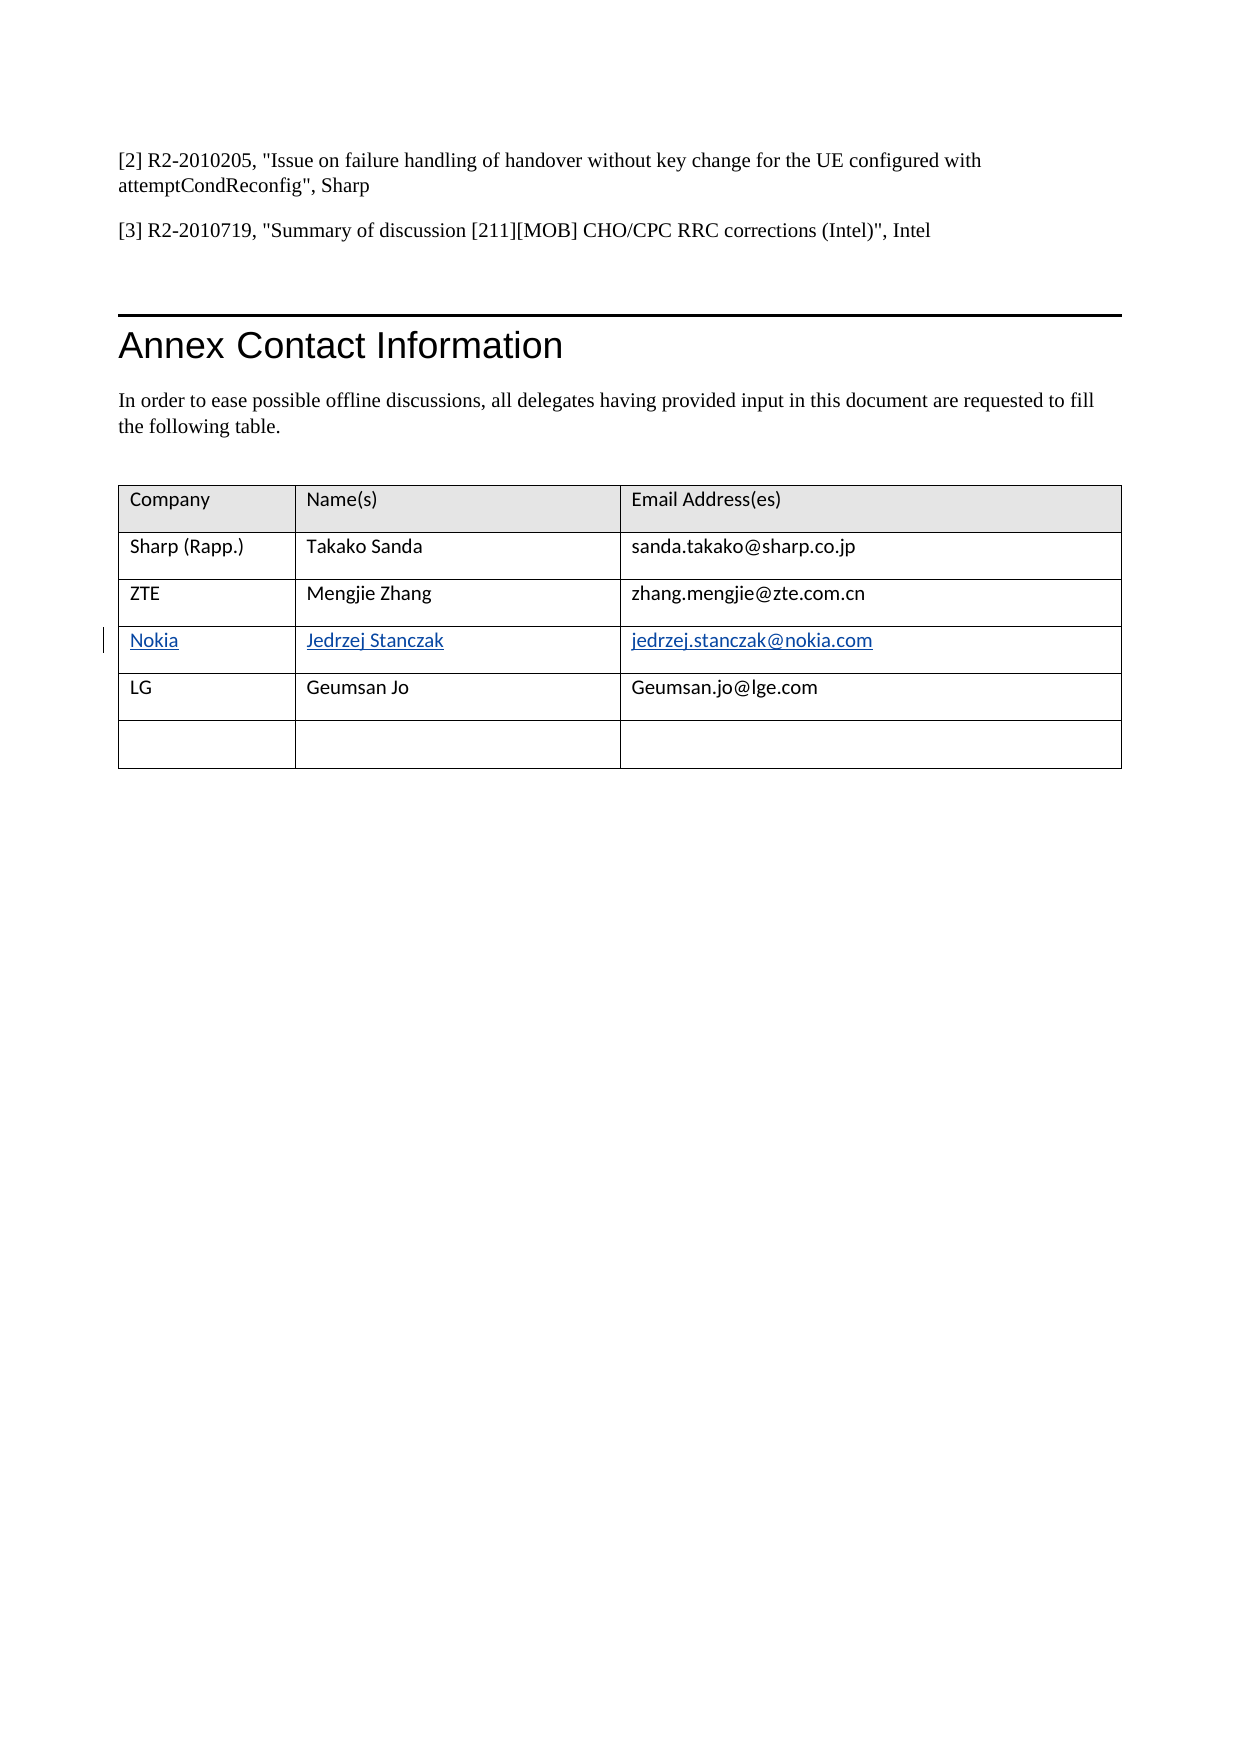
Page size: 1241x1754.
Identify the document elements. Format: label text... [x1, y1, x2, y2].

table_cell [296, 627, 620, 673]
table_header Email Address(es) [621, 486, 1121, 532]
table_cell Sharp (Rapp.) [119, 533, 295, 579]
table_cell Takako Sanda [296, 533, 620, 579]
table_cell [119, 627, 295, 673]
table_cell [621, 721, 1121, 767]
table_cell Geumsan Jo [296, 674, 620, 720]
table_cell ZTE [119, 580, 295, 626]
table_cell [296, 721, 620, 767]
text [2] R2-2010205, "Issue on failure handling of handover without key change for the UE configured with attemptCondReconfig", Sharp [118, 147, 1122, 197]
text In order to ease possible offline discussions, all delegates having provided input in this document are requested to fill the following table. [118, 388, 1122, 438]
table_cell Geumsan.jo@lge.com [621, 674, 1121, 720]
table_cell [621, 627, 1121, 673]
table_cell zhang.mengjie@zte.com.cn [621, 580, 1121, 626]
table_header Company [119, 486, 295, 532]
table_cell LG [119, 674, 295, 720]
table_cell sanda.takako@sharp.co.jp [621, 533, 1121, 579]
text [3] R2-2010719, "Summary of discussion [211][MOB] CHO/CPC RRC corrections (Intel)", Intel [118, 218, 1122, 242]
table_cell [119, 721, 295, 767]
table_cell Mengjie Zhang [296, 580, 620, 626]
subtitle Annex Contact Information [118, 317, 1122, 366]
table_header Name(s) [296, 486, 620, 532]
